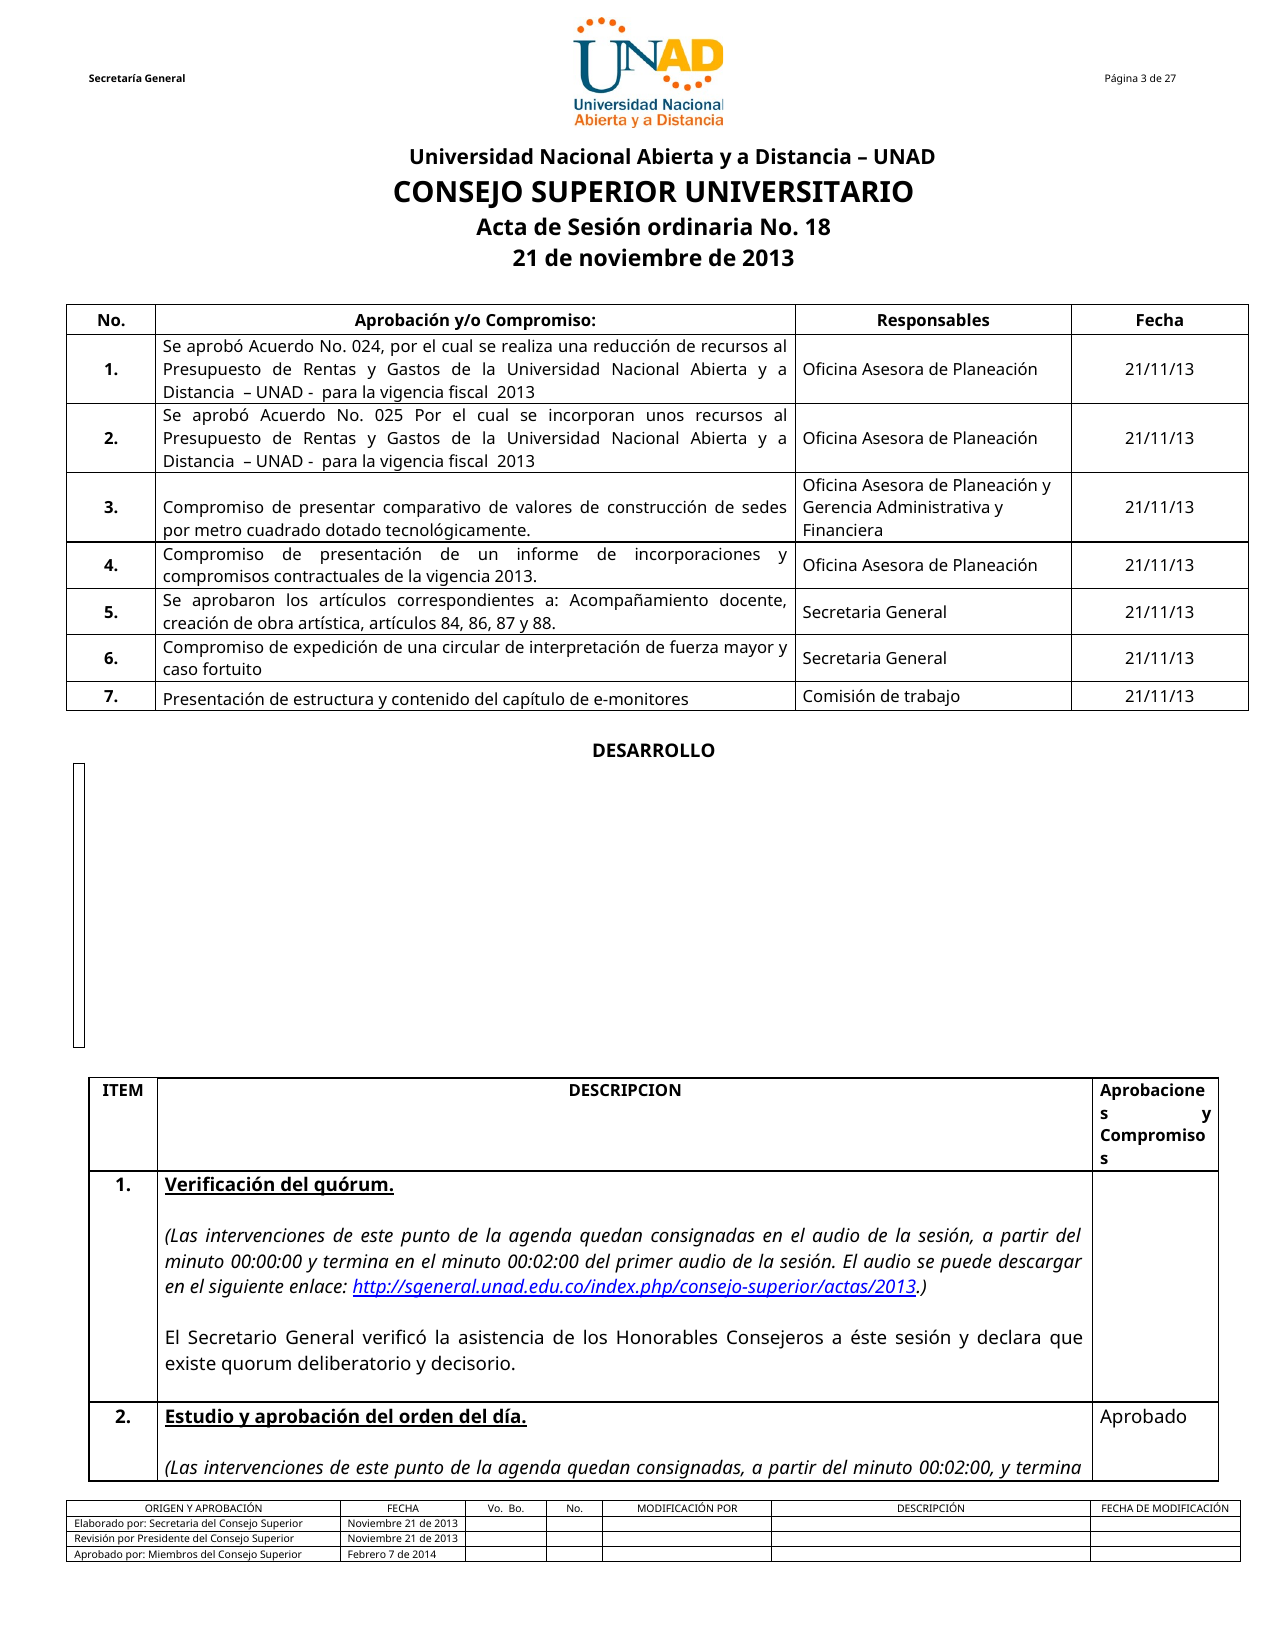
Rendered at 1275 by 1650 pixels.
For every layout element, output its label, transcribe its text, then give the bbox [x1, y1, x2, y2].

table_header Aprobación y/o Compromiso: [156, 305, 795, 334]
table_cell Oficina Asesora de Planeación [796, 404, 1071, 472]
table_cell 6. [67, 635, 155, 681]
table_cell Comisión de trabajo [796, 682, 1071, 710]
table_cell 21/11/13 [1072, 543, 1248, 588]
table_cell Verificación del quórum. (Las intervenciones de este punto de la agenda quedan consignadas en el audio de la sesión, a partir del minuto 00:00:00 y termina en el minuto 00:02:00 del primer audio de la sesión. El audio se puede descargar en el siguiente enlace: http://sgeneral.unad.edu.co/index.php/consejo-superior/actas/2013.) El Secretario General verificó la asistencia de los Honorables Consejeros a éste sesión y declara que existe quorum deliberatorio y decisorio. [158, 1172, 1092, 1401]
table_cell Secretaria General [796, 589, 1071, 634]
table_cell 21/11/13 [1072, 635, 1248, 681]
table_cell Se aprobó Acuerdo No. 025 Por el cual se incorporan unos recursos al Presupuesto de Rentas y Gastos de la Universidad Nacional Abierta y a Distancia – UNAD - para la vigencia fiscal 2013 [156, 404, 795, 472]
table_cell 4. [67, 543, 155, 588]
table_cell 21/11/13 [1072, 682, 1248, 710]
table_cell 5. [67, 589, 155, 634]
table_cell Compromiso de expedición de una circular de interpretación de fuerza mayor y caso fortuito [156, 635, 795, 681]
table_header No. [67, 305, 155, 334]
table_cell Aprobado [1093, 1403, 1218, 1480]
table_header DESCRIPCION [158, 1079, 1092, 1169]
table_header ITEM [90, 1078, 157, 1169]
table_cell 21/11/13 [1072, 335, 1248, 403]
table_cell 7. [67, 682, 155, 710]
table_cell Presentación de estructura y contenido del capítulo de e-monitores [156, 682, 795, 710]
table_cell 21/11/13 [1072, 404, 1248, 472]
table_cell 2. [90, 1403, 157, 1480]
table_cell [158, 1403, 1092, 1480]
table_cell Oficina Asesora de Planeación y Gerencia Administrativa y Financiera [796, 473, 1071, 541]
table_cell Compromiso de presentar comparativo de valores de construcción de sedes por metro cuadrado dotado tecnológicamente. [156, 473, 795, 541]
table_cell 2. [67, 404, 155, 472]
table_cell 1. [90, 1172, 157, 1401]
table_header Fecha [1072, 305, 1248, 334]
table_cell Se aprobaron los artículos correspondientes a: Acompañamiento docente, creación de obra artística, artículos 84, 86, 87 y 88. [156, 589, 795, 634]
table_cell Compromiso de presentación de un informe de incorporaciones y compromisos contractuales de la vigencia 2013. [156, 543, 795, 588]
table_cell 21/11/13 [1072, 589, 1248, 634]
table_cell 3. [67, 473, 155, 541]
table_cell 21/11/13 [1072, 473, 1248, 541]
table_cell Secretaria General [796, 635, 1071, 681]
table_cell Oficina Asesora de Planeación [796, 543, 1071, 588]
table_header [74, 764, 84, 1047]
table_cell Se aprobó Acuerdo No. 024, por el cual se realiza una reducción de recursos al Presupuesto de Rentas y Gastos de la Universidad Nacional Abierta y a Distancia – UNAD - para la vigencia fiscal 2013 [156, 335, 795, 403]
table_cell [1093, 1172, 1218, 1401]
table_header Aprobaciones y Compromisos [1093, 1079, 1218, 1169]
picture [573, 17, 724, 128]
table_cell Oficina Asesora de Planeación [796, 335, 1071, 403]
table_header Responsables [796, 305, 1071, 334]
table_cell 1. [67, 335, 155, 403]
text DESARROLLO [89, 737, 1218, 762]
